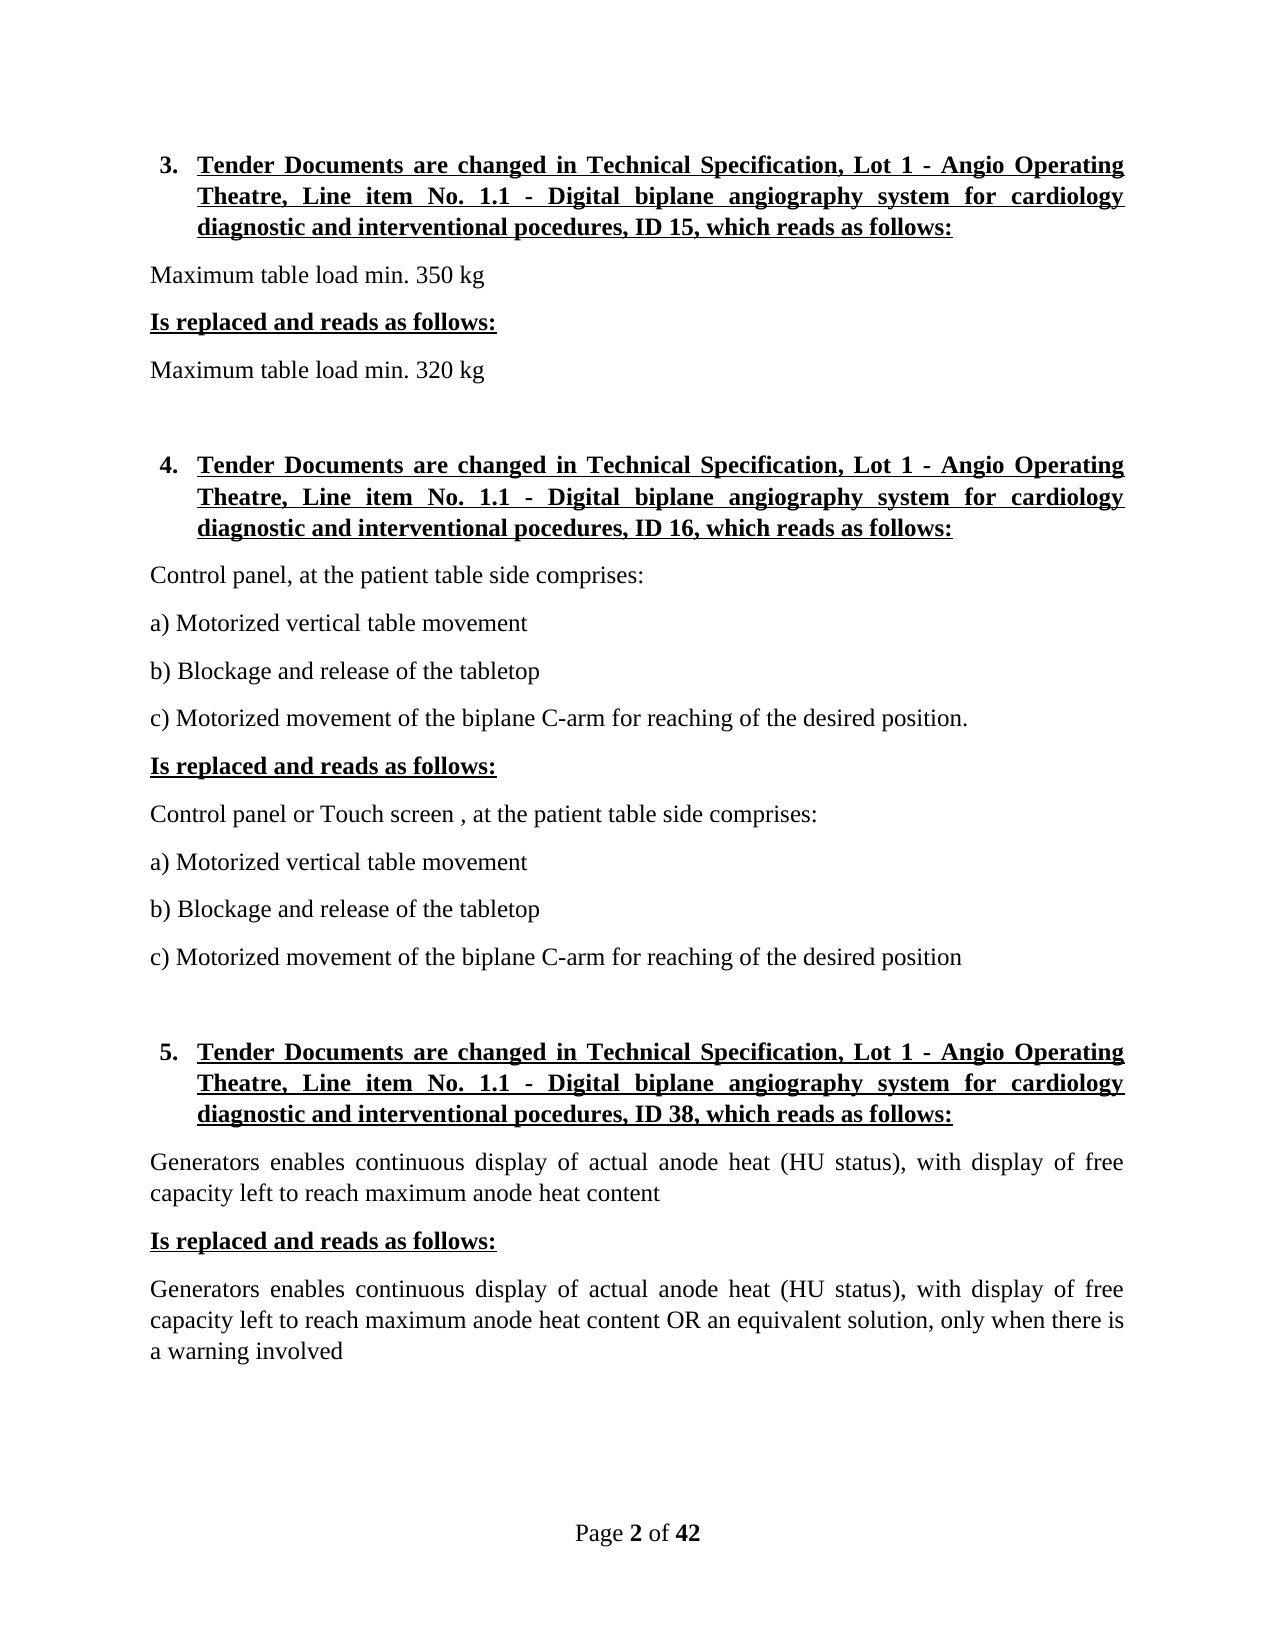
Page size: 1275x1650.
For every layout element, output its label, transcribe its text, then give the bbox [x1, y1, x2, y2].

text b) Blockage and release of the tabletop [150, 894, 1125, 923]
text Generators enables continuous display of actual anode heat (HU status), with display of free capacity left to reach maximum anode heat content OR an equivalent solution, only when there is a warning involved [150, 1274, 1125, 1364]
text Control panel, at the patient table side comprises: [150, 560, 1125, 589]
text a) Motorized vertical table movement [150, 847, 1125, 875]
text c) Motorized movement of the biplane C-arm for reaching of the desired position. [150, 703, 1125, 732]
text a) Motorized vertical table movement [150, 608, 1125, 637]
list Tender Documents are changed in Technical Specification, Lot 1 - Angio Operating Theatre, Line item No. 1.1 - Digital biplane angiography system for cardiology diagnostic and interventional pocedures, ID 38, which reads as follows: [159, 1037, 1125, 1128]
text b) Blockage and release of the tabletop [150, 656, 1125, 684]
text Is replaced and reads as follows: [150, 1226, 1125, 1255]
list Tender Documents are changed in Technical Specification, Lot 1 - Angio Operating Theatre, Line item No. 1.1 - Digital biplane angiography system for cardiology diagnostic and interventional pocedures, ID 15, which reads as follows: [159, 150, 1125, 241]
text Maximum table load min. 320 kg [150, 355, 1125, 384]
text Is replaced and reads as follows: [150, 307, 1125, 336]
text Is replaced and reads as follows: [150, 751, 1125, 780]
text Maximum table load min. 350 kg [150, 260, 1125, 288]
text c) Motorized movement of the biplane C-arm for reaching of the desired position [150, 942, 1125, 971]
list Tender Documents are changed in Technical Specification, Lot 1 - Angio Operating Theatre, Line item No. 1.1 - Digital biplane angiography system for cardiology diagnostic and interventional pocedures, ID 16, which reads as follows: [159, 451, 1125, 541]
text Control panel or Touch screen , at the patient table side comprises: [150, 799, 1125, 828]
text Generators enables continuous display of actual anode heat (HU status), with display of free capacity left to reach maximum anode heat content [150, 1147, 1125, 1207]
